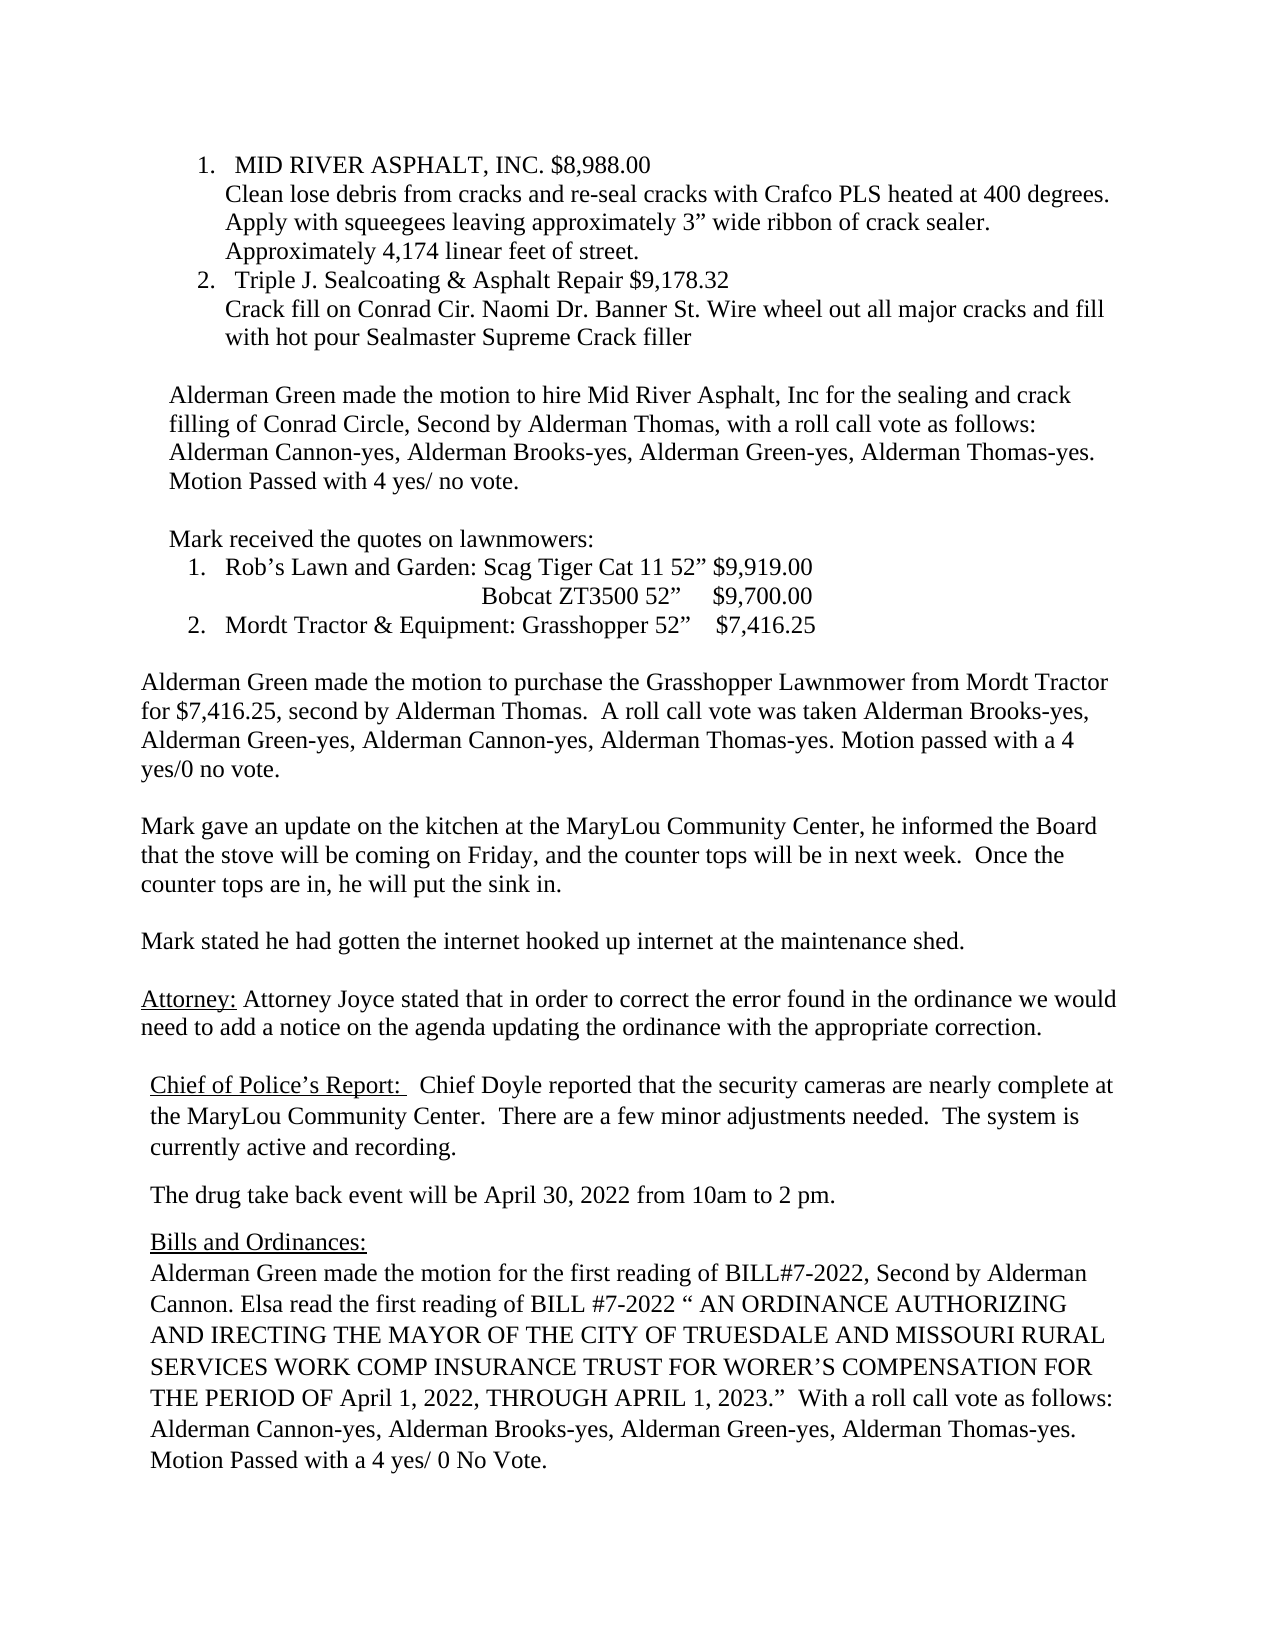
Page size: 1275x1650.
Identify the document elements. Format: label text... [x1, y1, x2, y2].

list Triple J. Sealcoating & Asphalt Repair $9,178.32 [197, 265, 1125, 294]
text Alderman Green made the motion to hire Mid River Asphalt, Inc for the sealing and crack filling of Conrad Circle, Second by Alderman Thomas, with a roll call vote as follows: Alderman Cannon-yes, Alderman Brooks-yes, Alderman Green-yes, Alderman Thomas-yes. Motion Passed with 4 yes/ no vote. [169, 380, 1125, 495]
text The drug take back event will be April 30, 2022 from 10am to 2 pm. [150, 1180, 1125, 1208]
text Clean lose debris from cracks and re-seal cracks with Crafco PLS heated at 400 degrees. Apply with squeegees leaving approximately 3” wide ribbon of crack sealer. Approximately 4,174 linear feet of street. [225, 179, 1125, 265]
text Chief of Police’s Report: Chief Doyle reported that the security cameras are nearly complete at the MaryLou Community Center. There are a few minor adjustments needed. The system is currently active and recording. [150, 1070, 1125, 1161]
text Bobcat ZT3500 52” $9,700.00 [206, 581, 1125, 610]
list Mordt Tractor & Equipment: Grasshopper 52” $7,416.25 [187, 610, 1125, 639]
text Bills and Ordinances: [150, 1227, 1125, 1256]
text Mark stated he had gotten the internet hooked up internet at the maintenance shed. [141, 926, 1125, 955]
text Mark gave an update on the kitchen at the MaryLou Community Center, he informed the Board that the stove will be coming on Friday, and the counter tops will be in next week. Once the counter tops are in, he will put the sink in. [141, 811, 1125, 897]
text Attorney: Attorney Joyce stated that in order to correct the error found in the ordinance we would need to add a notice on the agenda updating the ordinance with the appropriate correction. [141, 984, 1125, 1041]
text Mark received the quotes on lawnmowers: [169, 524, 1125, 552]
text Crack fill on Conrad Cir. Naomi Dr. Banner St. Wire wheel out all major cracks and fill with hot pour Sealmaster Supreme Crack filler [225, 294, 1125, 351]
list MID RIVER ASPHALT, INC. $8,988.00 [197, 150, 1125, 179]
text Alderman Green made the motion to purchase the Grasshopper Lawnmower from Mordt Tractor for $7,416.25, second by Alderman Thomas. A roll call vote was taken Alderman Brooks-yes, Alderman Green-yes, Alderman Cannon-yes, Alderman Thomas-yes. Motion passed with a 4 yes/0 no vote. [141, 667, 1125, 782]
text Alderman Green made the motion for the first reading of BILL#7-2022, Second by Alderman Cannon. Elsa read the first reading of BILL #7-2022 “ AN ORDINANCE AUTHORIZING AND IRECTING THE MAYOR OF THE CITY OF TRUESDALE AND MISSOURI RURAL SERVICES WORK COMP INSURANCE TRUST FOR WORER’S COMPENSATION FOR THE PERIOD OF April 1, 2022, THROUGH APRIL 1, 2023.” With a roll call vote as follows: Alderman Cannon-yes, Alderman Brooks-yes, Alderman Green-yes, Alderman Thomas-yes. Motion Passed with a 4 yes/ 0 No Vote. [150, 1258, 1125, 1473]
list Rob’s Lawn and Garden: Scag Tiger Cat 11 52” $9,919.00 [187, 552, 1125, 581]
